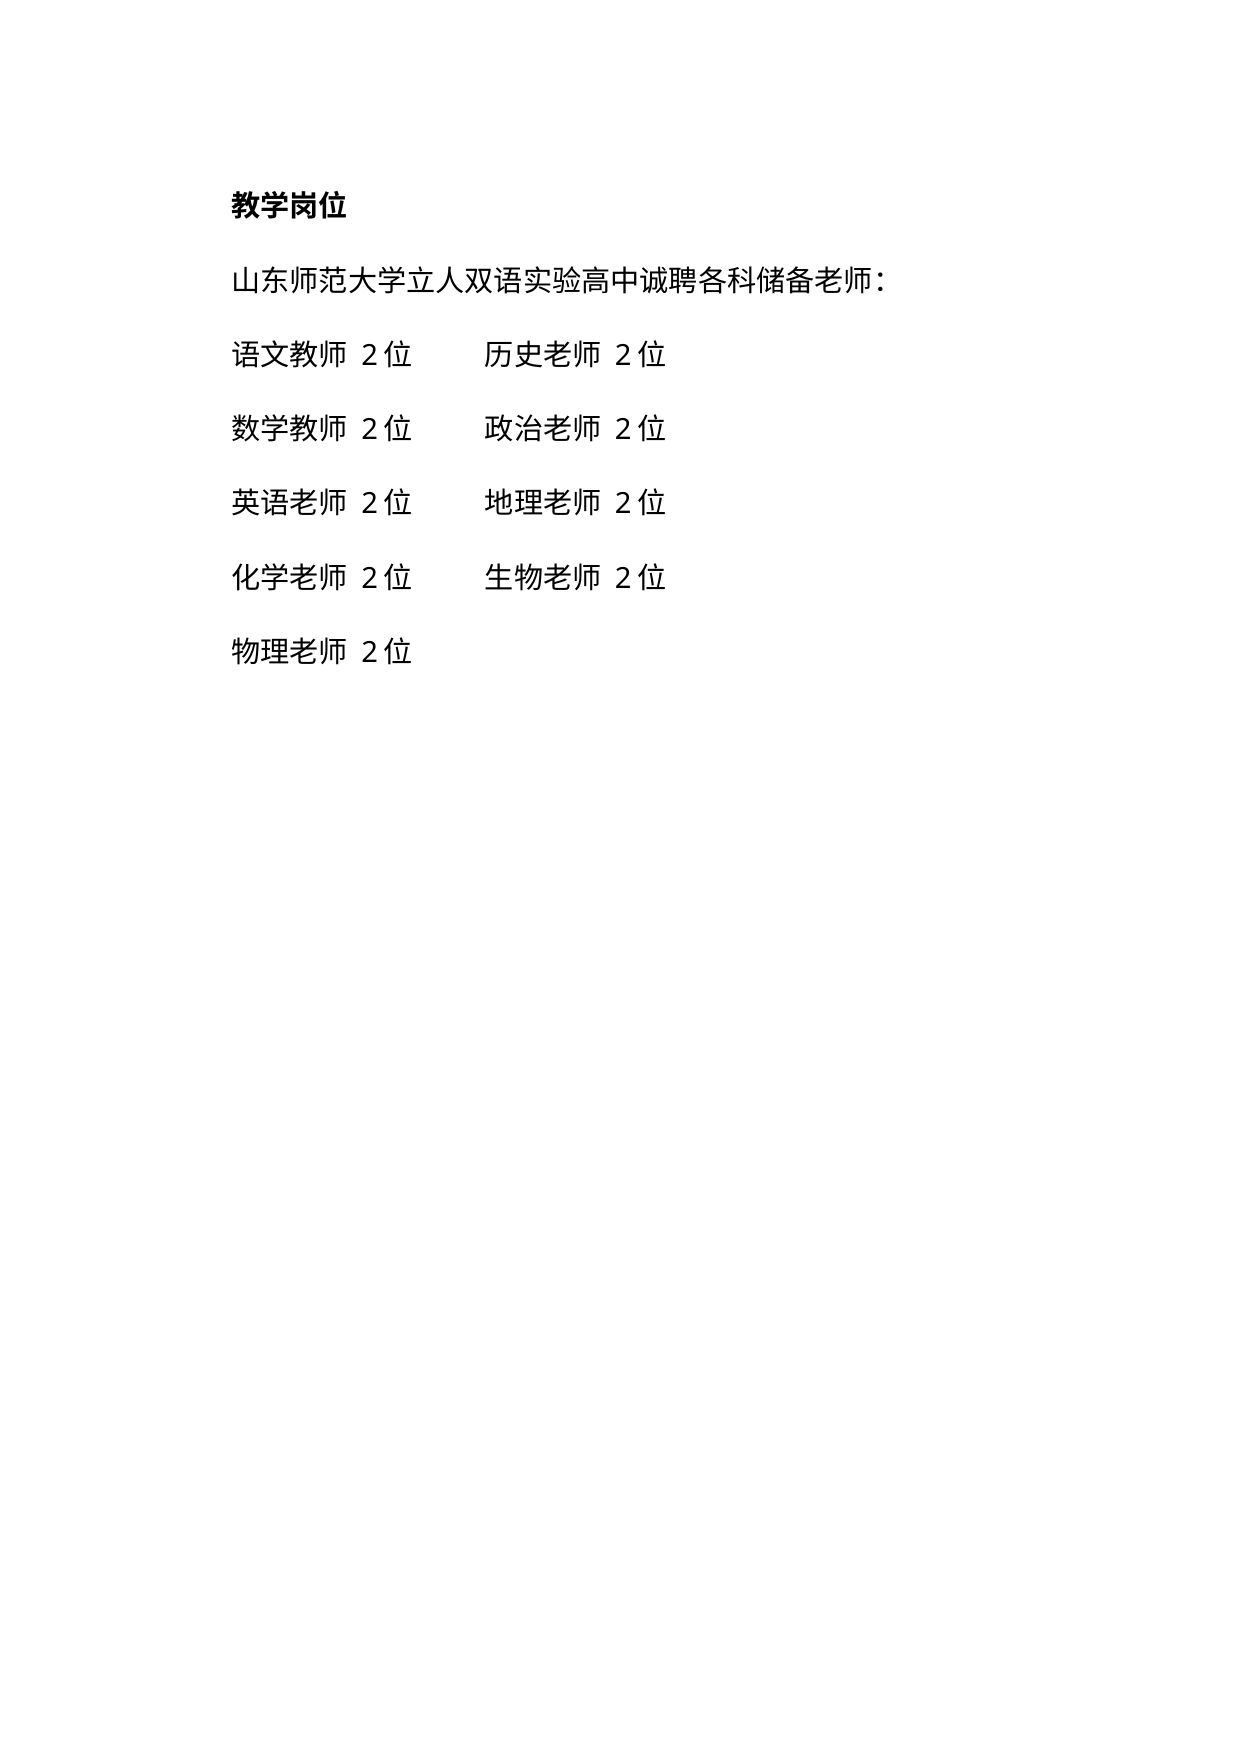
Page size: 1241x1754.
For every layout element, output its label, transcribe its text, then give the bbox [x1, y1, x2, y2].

text 语文教师 2位 历史老师 2位 [187, 320, 1053, 385]
text 物理老师 2位 [187, 618, 1053, 683]
text 数学教师 2位 政治老师 2位 [187, 394, 1053, 459]
text 山东师范大学立人双语实验高中诚聘各科储备老师： [187, 246, 1053, 311]
text 化学老师 2位 生物老师 2位 [187, 543, 1053, 608]
text 英语老师 2位 地理老师 2位 [187, 469, 1053, 534]
text 教学岗位 [187, 171, 1053, 236]
